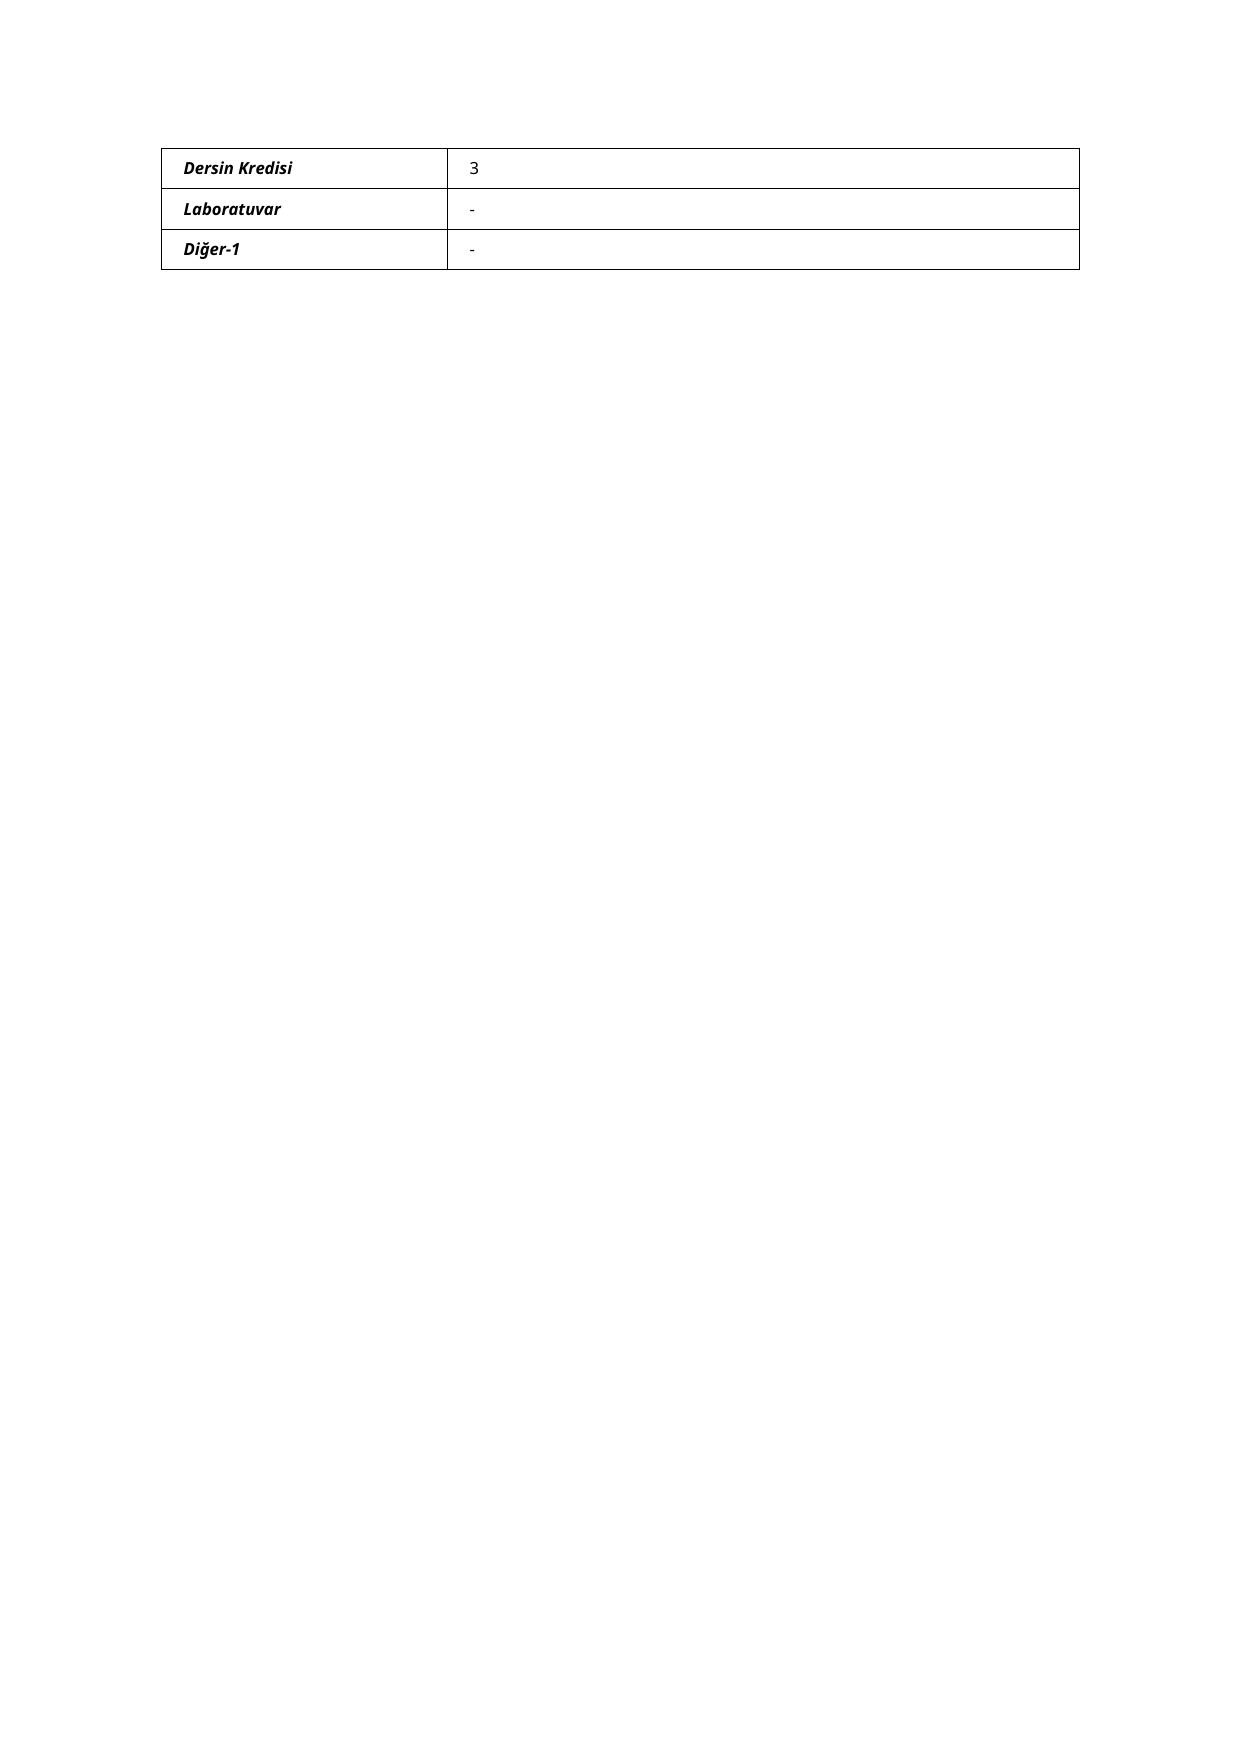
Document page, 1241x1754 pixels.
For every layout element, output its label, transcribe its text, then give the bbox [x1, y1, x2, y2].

table_cell - [448, 230, 1079, 269]
table_cell Dersin Kredisi [162, 149, 447, 188]
table_cell Diğer-1 [162, 230, 447, 269]
table_cell Laboratuvar [162, 189, 447, 228]
table_cell 3 [448, 149, 1079, 188]
table_cell - [448, 189, 1079, 228]
